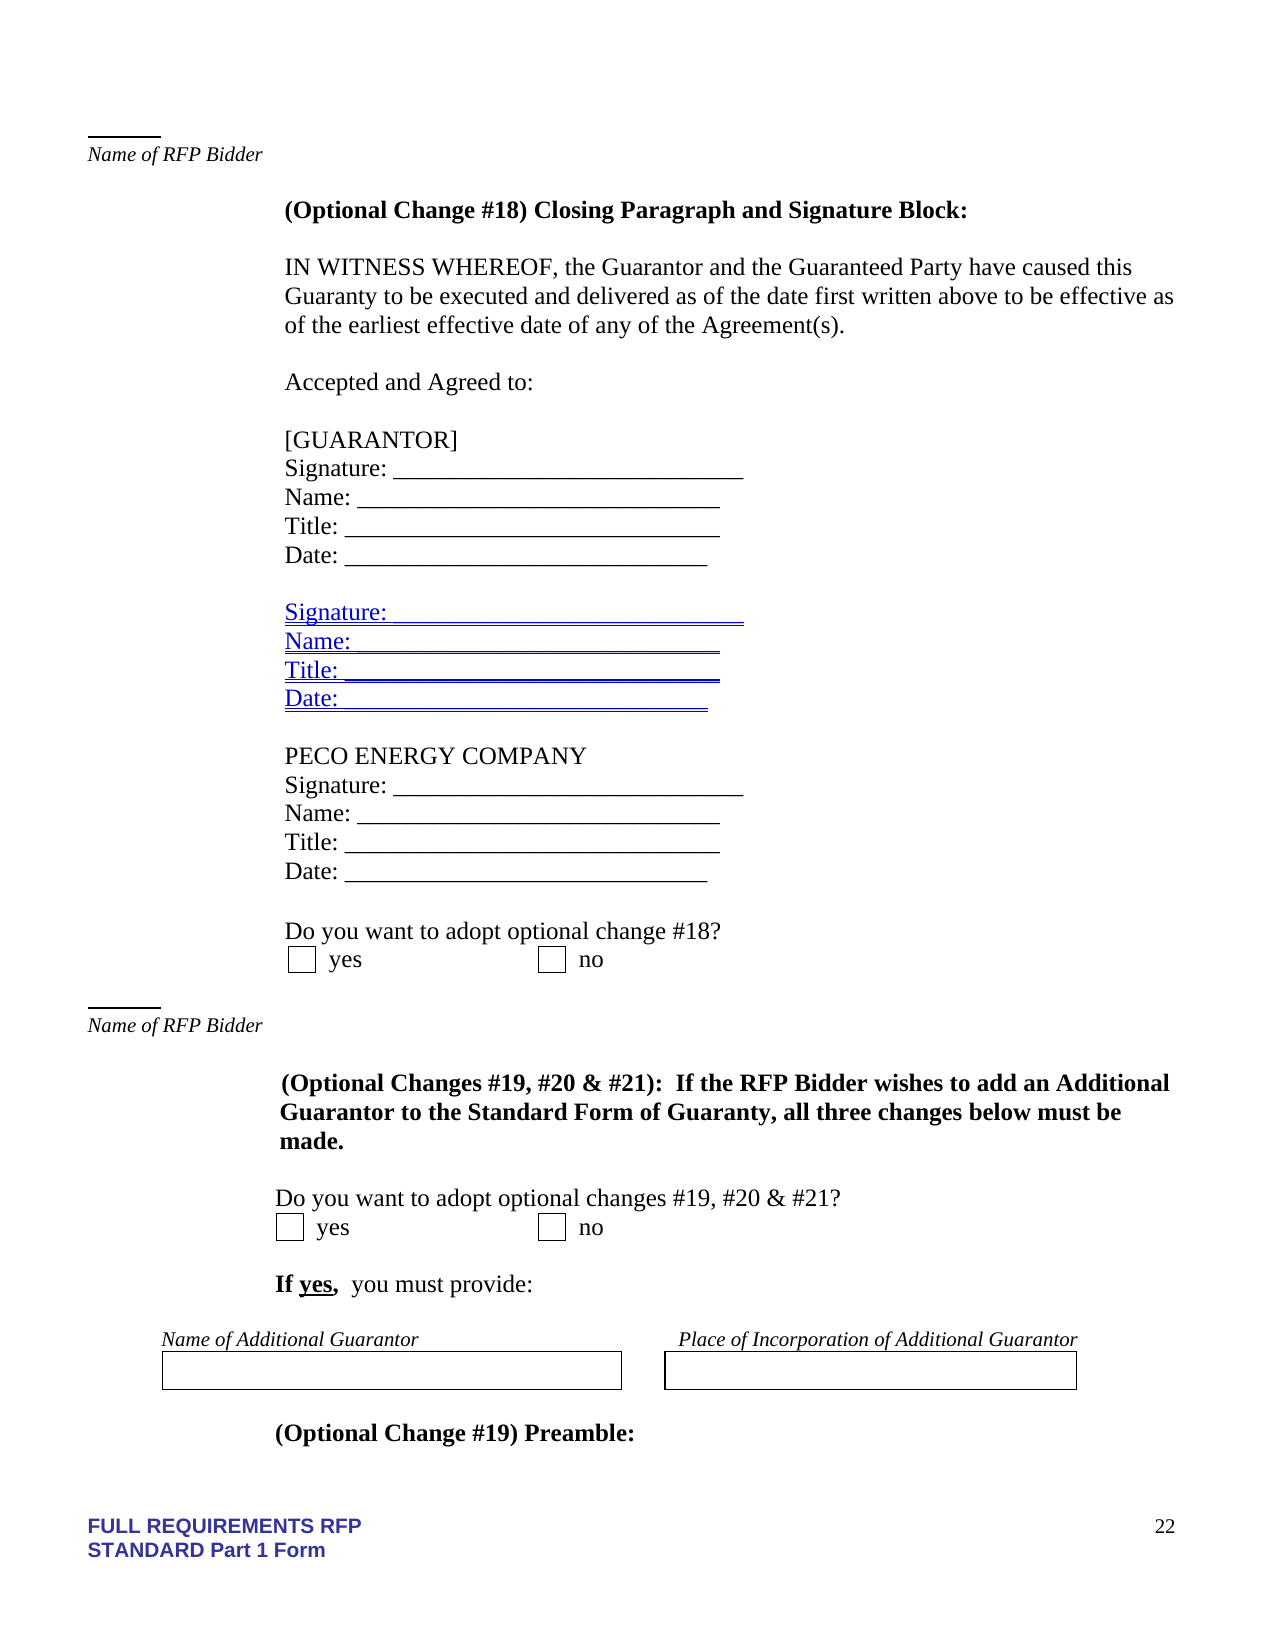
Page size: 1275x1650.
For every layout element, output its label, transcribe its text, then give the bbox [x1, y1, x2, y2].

text (Optional Change #19) Preamble: [87, 1418, 1175, 1447]
text Signature: ____________________________ [284, 453, 1175, 482]
text IN WITNESS WHEREOF, the Guarantor and the Guaranteed Party have caused this Guaranty to be executed and delivered as of the date first written above to be effective as of the earliest effective date of any of the Agreement(s). [284, 252, 1175, 338]
text (Optional Change #18) Closing Paragraph and Signature Block: [284, 195, 1175, 223]
text Title: ______________________________ [284, 511, 1175, 540]
text yes no [275, 1212, 1175, 1241]
text PECO ENERGY COMPANY [284, 741, 1175, 770]
table_header [622, 1351, 664, 1388]
text yes no [237, 944, 1175, 973]
text Signature: ____________________________ [284, 597, 1175, 626]
text Name: _____________________________ [284, 626, 1175, 655]
text Accepted and Agreed to: [284, 367, 1175, 396]
text Date: _____________________________ [284, 683, 1175, 712]
text If yes, you must provide: [275, 1269, 1175, 1298]
text Name of Additional of Incorporation of Additional Guarantor [161, 1327, 1175, 1351]
text Name: _____________________________ [284, 482, 1175, 511]
text (Optional Changes #19, #20 & #21): If the RFP Bidder wishes to add an Additional Guarantor to the Standard Form of Guaranty, all three changes below must be made. [162, 1068, 1175, 1154]
text Name of RFP Bidder [87, 1013, 1175, 1037]
table_header [163, 1352, 621, 1388]
table_header [666, 1352, 1076, 1388]
text Title: ______________________________ [284, 655, 1175, 683]
text Name of RFP Bidder [87, 142, 1175, 166]
text Date: _____________________________ [284, 856, 1175, 885]
text Do you want to adopt optional change #18? [284, 916, 1175, 944]
text Do you want to adopt optional changes #19, #20 & #21? [275, 1183, 1175, 1212]
text Name: _____________________________ [284, 798, 1175, 827]
text Title: ______________________________ [284, 827, 1175, 856]
text Date: _____________________________ [284, 540, 1175, 568]
text [GUARANTOR] [284, 425, 1175, 453]
text Signature: ____________________________ [284, 770, 1175, 798]
